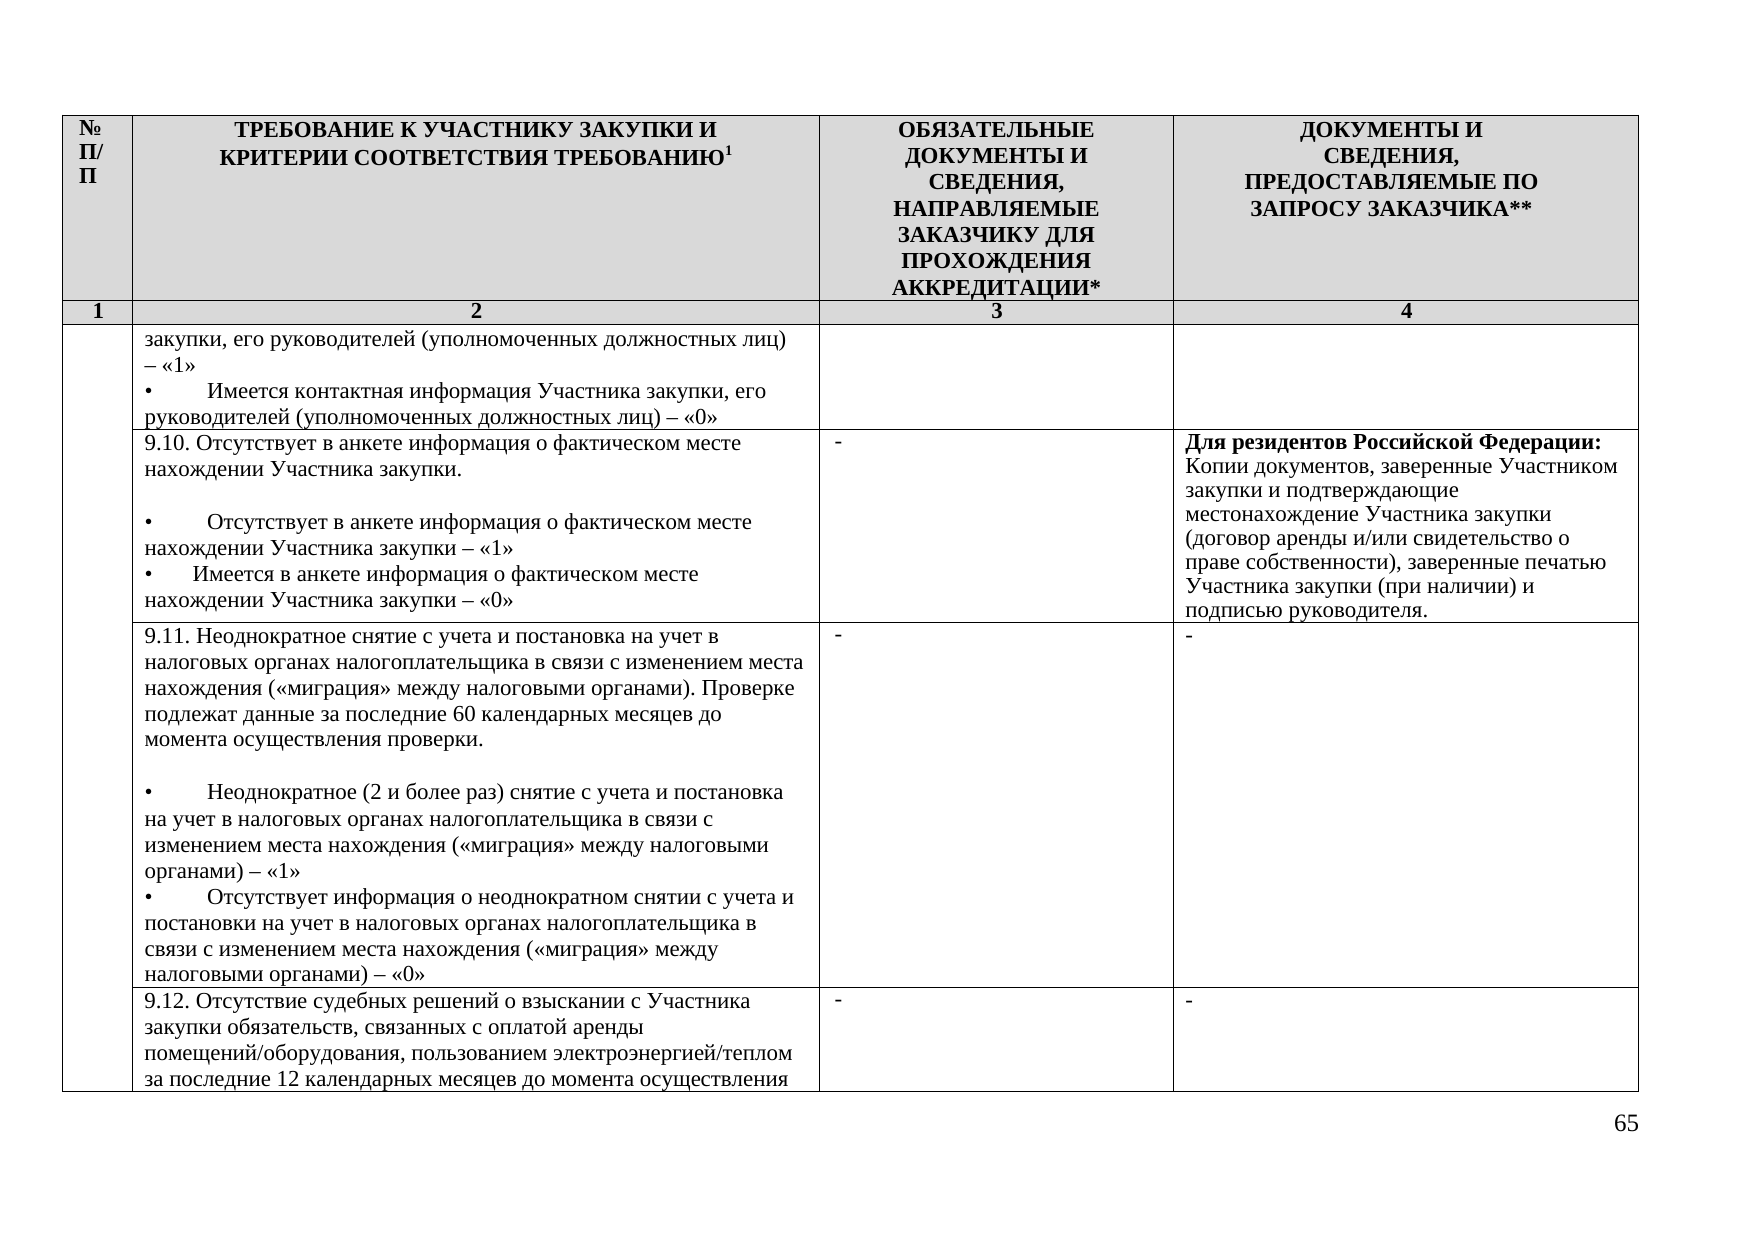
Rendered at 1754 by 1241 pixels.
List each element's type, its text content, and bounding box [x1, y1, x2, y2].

table_cell - [820, 623, 1173, 987]
table_cell 4 [1174, 301, 1638, 324]
table_cell 3 [820, 301, 1173, 324]
table_cell - [820, 988, 1173, 1091]
table_header ОБЯЗАТЕЛЬНЫЕ ДОКУМЕНТЫ И СВЕДЕНИЯ, НАПРАВЛЯЕМЫЕ ЗАКАЗЧИКУ ДЛЯ ПРОХОЖДЕНИЯ АККРЕДИТАЦИИ* [820, 116, 1173, 300]
table_cell - [1174, 325, 1638, 429]
table_cell 1 [63, 301, 132, 324]
table_cell - [820, 325, 1173, 429]
table_cell 9.11. Неоднократное снятие с учета и постановка на учет в налоговых органах налогоплательщика в связи с изменением места нахождения («миграция» между налоговыми органами). Проверке подлежат данные за последние 60 календарных месяцев до момента осуществления проверки. • Неоднократное (2 и более раз) снятие с учета и постановка на учет в налоговых органах налогоплательщика в связи с изменением места нахождения («миграция» между налоговыми органами) – «1» • Отсутствует информация о неоднократном снятии с учета и постановки на учет в налоговых органах налогоплательщика в связи с изменением места нахождения («миграция» между налоговыми органами) – «0» [133, 623, 819, 987]
table_header ДОКУМЕНТЫ И СВЕДЕНИЯ, ПРЕДОСТАВЛЯЕМЫЕ ПО ЗАПРОСУ ЗАКАЗЧИКА** [1174, 116, 1638, 300]
table_cell 2 [133, 301, 819, 324]
table_cell - [820, 430, 1173, 622]
table_header ТРЕБОВАНИЕ К УЧАСТНИКУ ЗАКУПКИ И КРИТЕРИИ СООТВЕТСТВИЯ ТРЕБОВАНИЮ1 [133, 116, 819, 300]
table_cell - [1174, 988, 1638, 1091]
table_header № П/П [63, 116, 132, 300]
table_cell 9.10. Отсутствует в анкете информация о фактическом месте нахождении Участника закупки. • Отсутствует в анкете информация о фактическом месте нахождении Участника закупки – «1» • Имеется в анкете информация о фактическом месте нахождении Участника закупки – «0» [133, 430, 819, 622]
table_cell - [1174, 623, 1638, 987]
table_cell Для резидентов Российской Федерации: Копии документов, заверенные Участником закупки и подтверждающие местонахождение Участника закупки (договор аренды и/или свидетельство о праве собственности), заверенные печатью Участника закупки (при наличии) и подписью руководителя. [1174, 430, 1638, 622]
